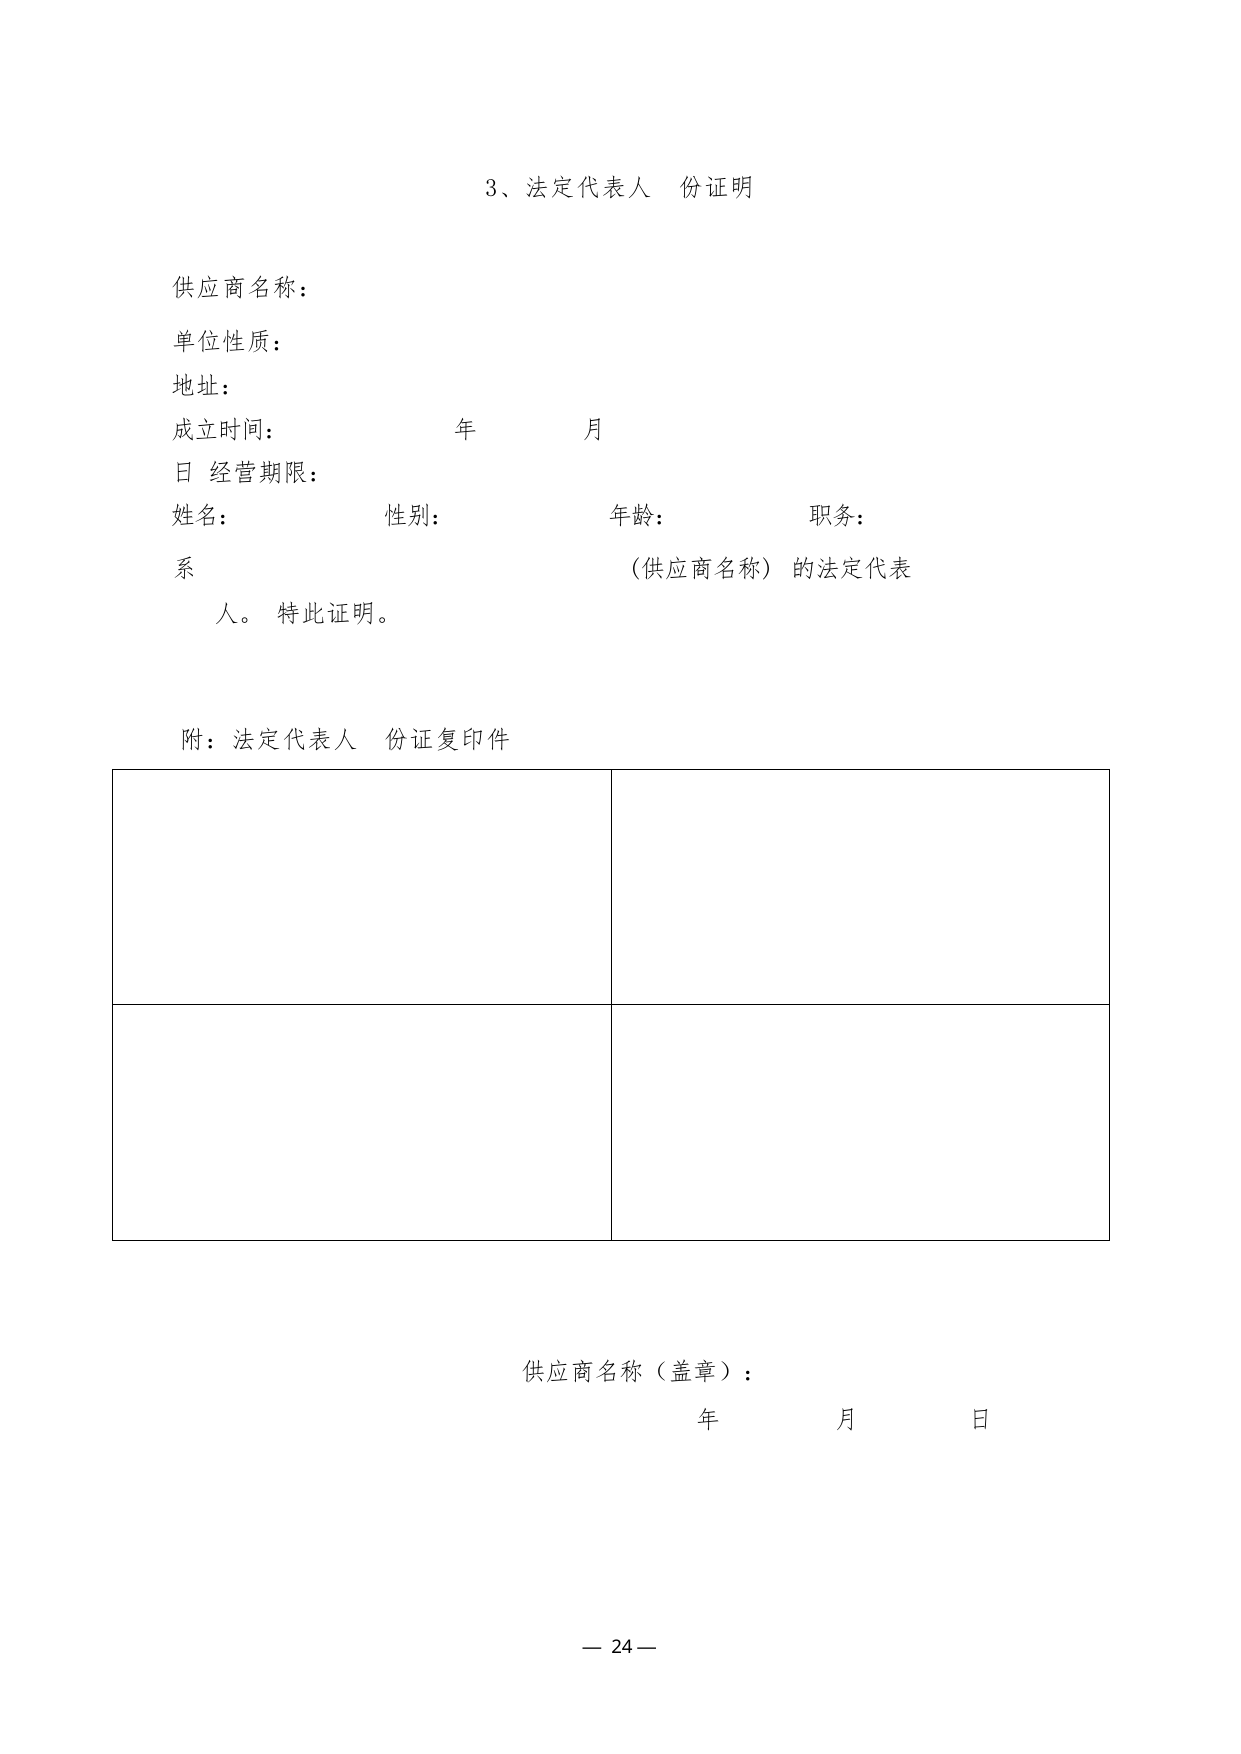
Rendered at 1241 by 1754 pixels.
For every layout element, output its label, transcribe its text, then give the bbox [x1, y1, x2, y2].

text 年 月 日 [605, 1407, 1110, 1433]
text 姓名： 性别： 年龄： 职务： [170, 504, 1110, 530]
text 单位性质： 地址： 成立时间： 年 月 日 经营期限： [170, 326, 723, 485]
text 系 (供应商名称) 的法定代表人。 特此证明。 [172, 552, 946, 626]
text 供应商名称（盖章）： [521, 1360, 1110, 1386]
text 附：法定代表人身份证复印件 [179, 727, 1110, 753]
text 供应商名称： [171, 276, 1110, 302]
text 3、法定代表人身份证明 [485, 176, 1110, 202]
table_cell [612, 1005, 1109, 1240]
table_cell [113, 1005, 611, 1240]
table_header [612, 770, 1109, 1004]
table_header [113, 770, 611, 1004]
